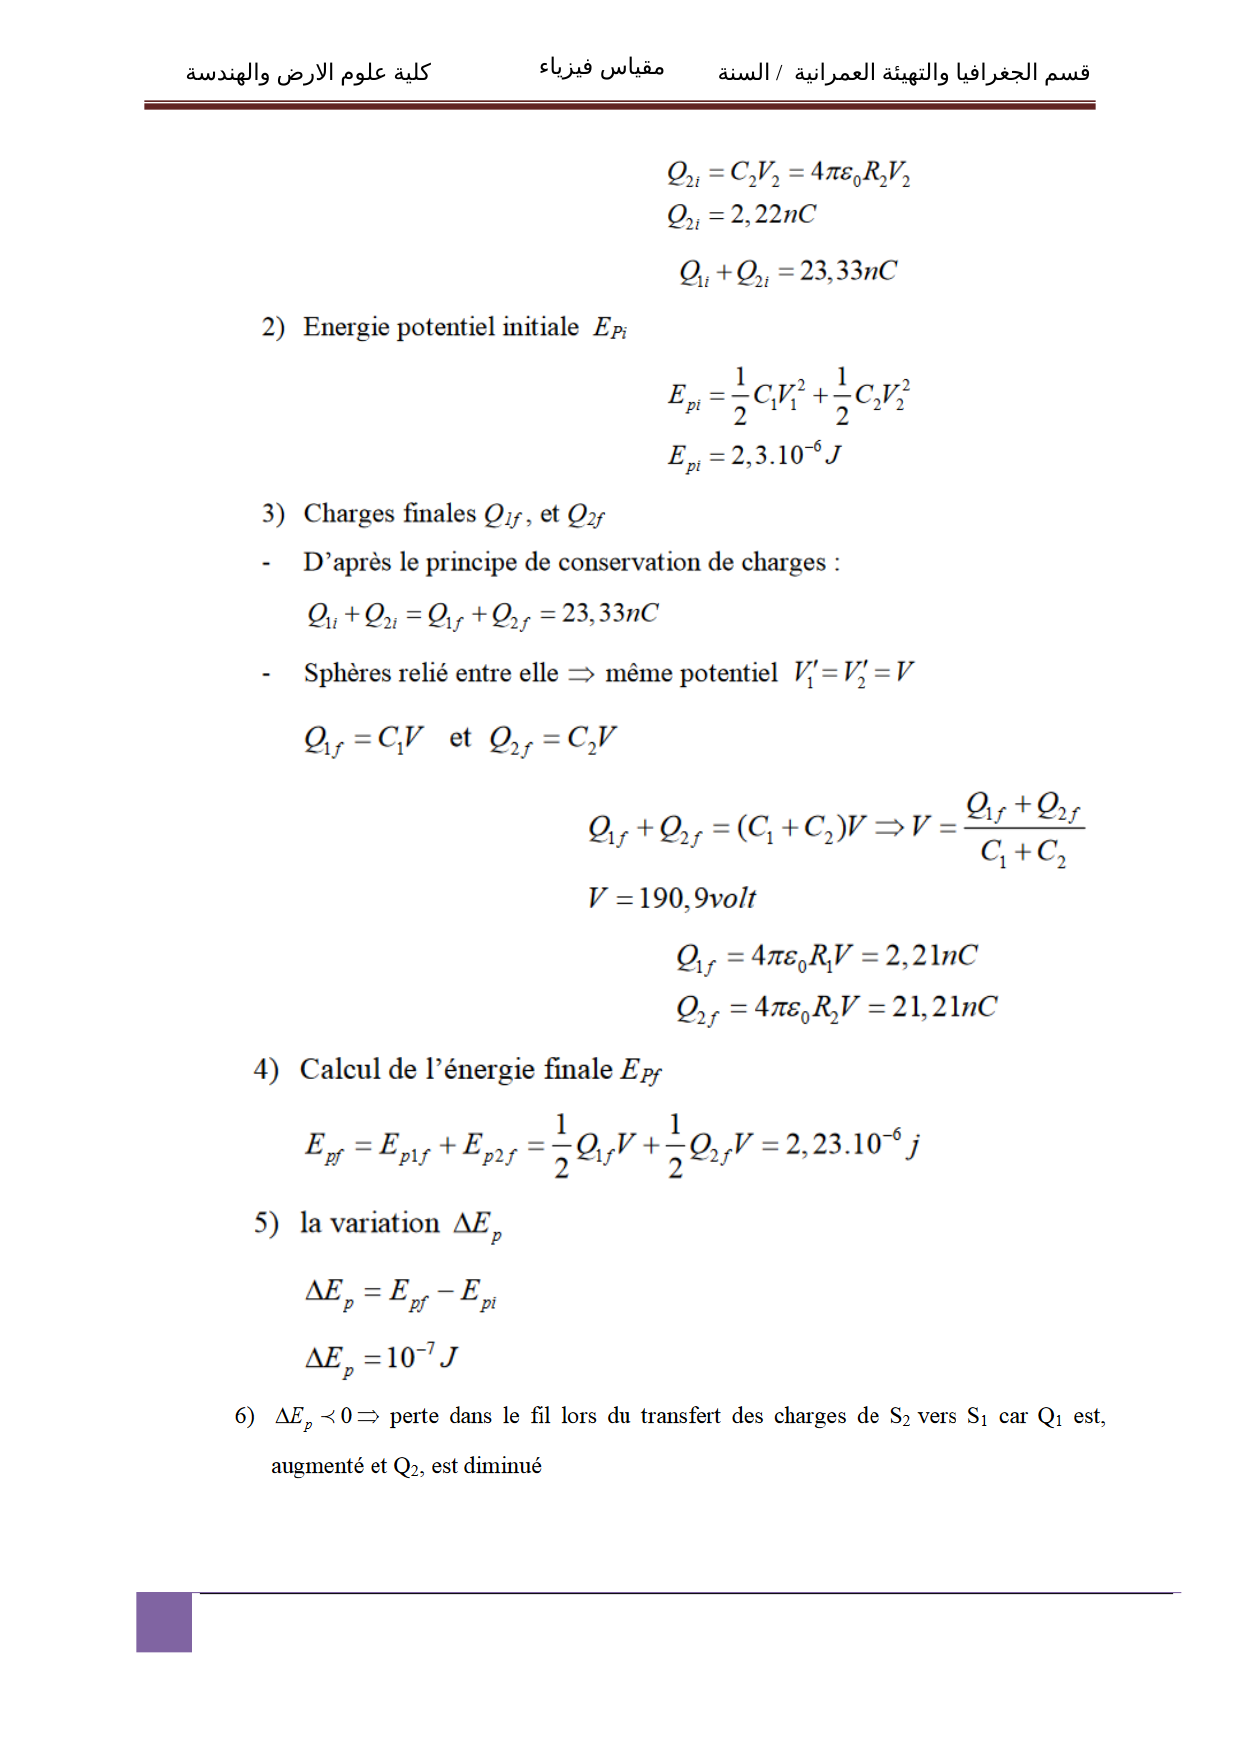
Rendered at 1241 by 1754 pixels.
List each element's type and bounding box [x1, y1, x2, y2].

picture [129, 133, 1203, 1489]
